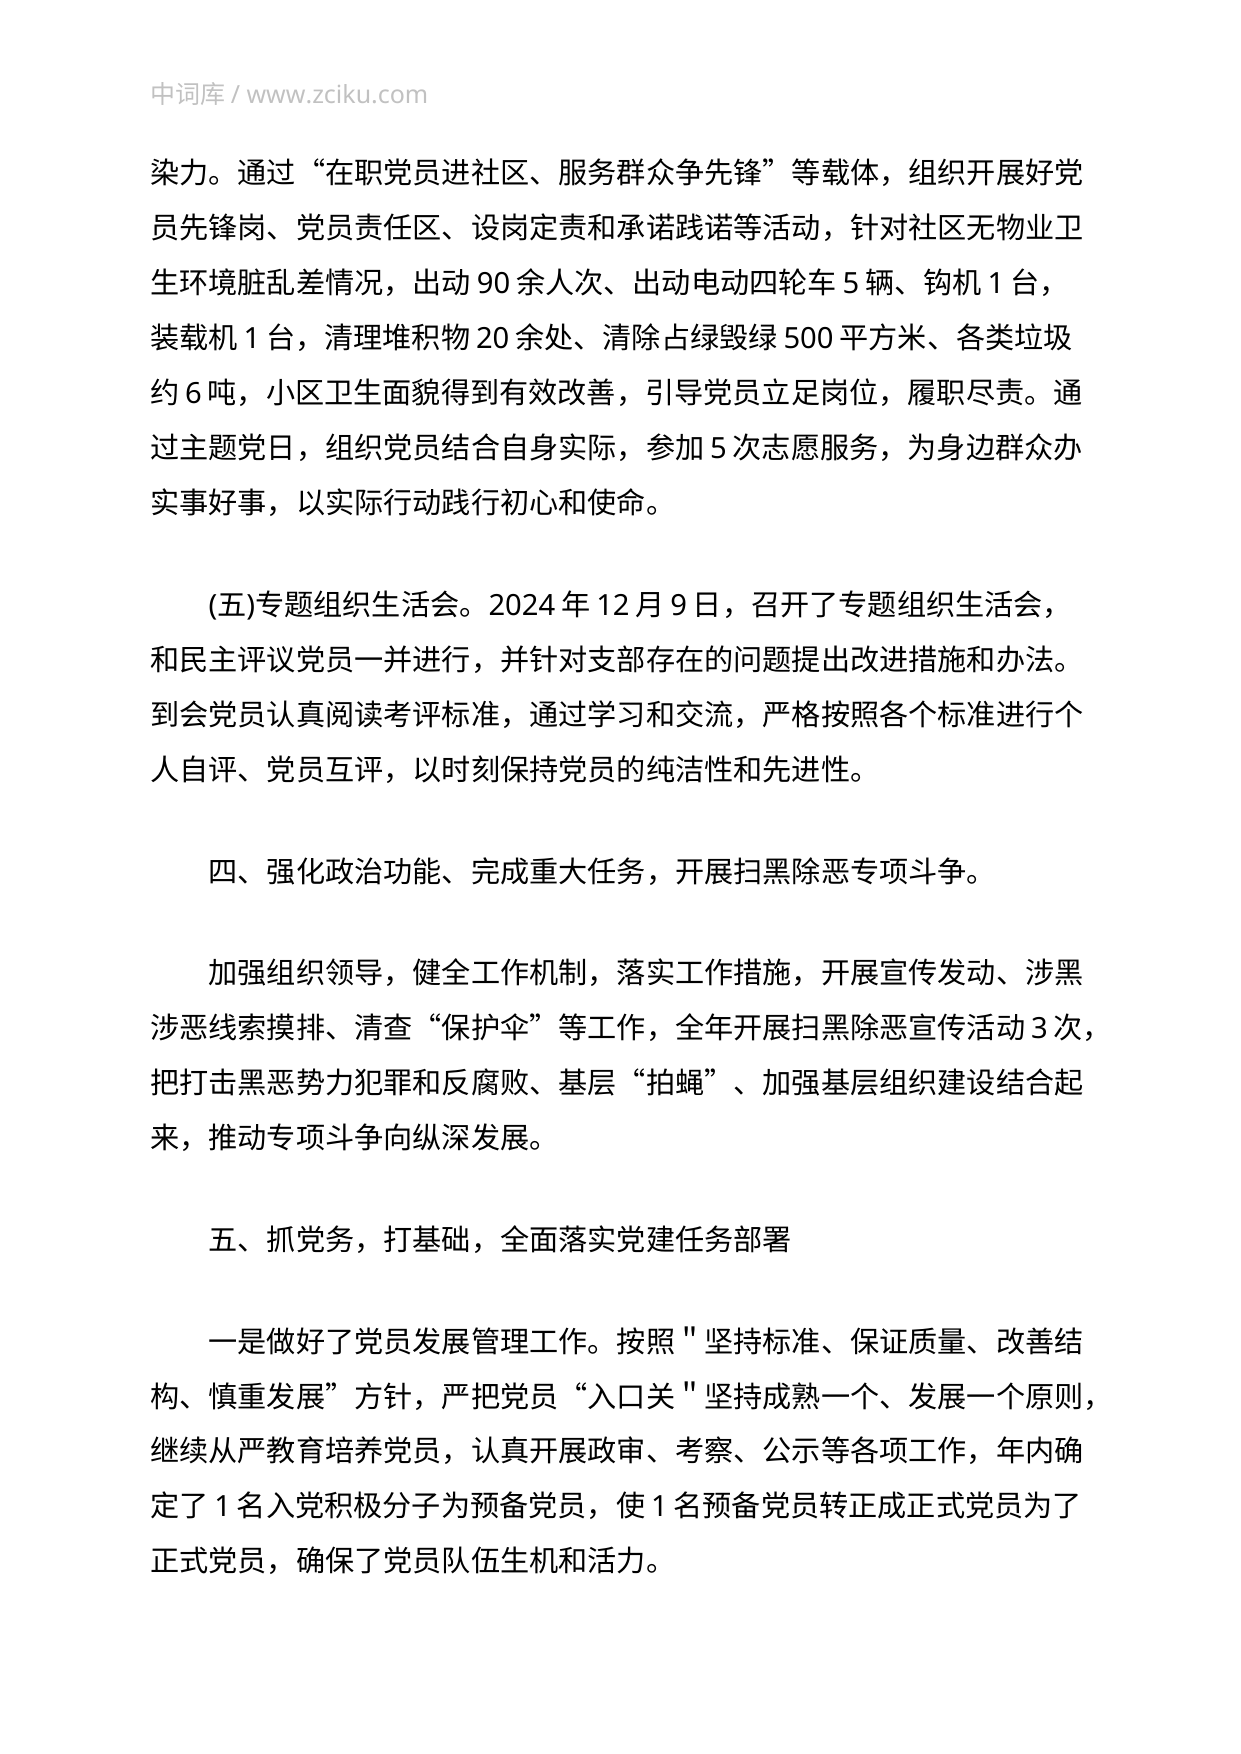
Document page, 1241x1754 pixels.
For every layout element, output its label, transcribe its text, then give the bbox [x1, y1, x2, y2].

text (五)专题组织生活会。2024年12月9日，召开了专题组织生活会，和民主评议党员一并进行，并针对支部存在的问题提出改进措施和办法。到会党员认真阅读考评标准，通过学习和交流，严格按照各个标准进行个人自评、党员互评，以时刻保持党员的纯洁性和先进性。 [150, 582, 1090, 789]
text 加强组织领导，健全工作机制，落实工作措施，开展宣传发动、涉黑涉恶线索摸排、清查“保护伞”等工作，全年开展扫黑除恶宣传活动3次，把打击黑恶势力犯罪和反腐败、基层“拍蝇”、加强基层组织建设结合起来，推动专项斗争向纵深发展。 [150, 950, 1090, 1157]
text 四、强化政治功能、完成重大任务，开展扫黑除恶专项斗争。 [150, 848, 1090, 890]
text 五、抓党务，打基础，全面落实党建任务部署 [150, 1216, 1090, 1259]
text 一是做好了党员发展管理工作。按照＂坚持标准、保证质量、改善结构、慎重发展”方针，严把党员“入口关＂坚持成熟一个、发展一个原则，继续从严教育培养党员，认真开展政审、考察、公示等各项工作，年内确定了1名入党积极分子为预备党员，使1名预备党员转正成正式党员为了正式党员，确保了党员队伍生机和活力。 [150, 1318, 1090, 1580]
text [150, 150, 1090, 522]
